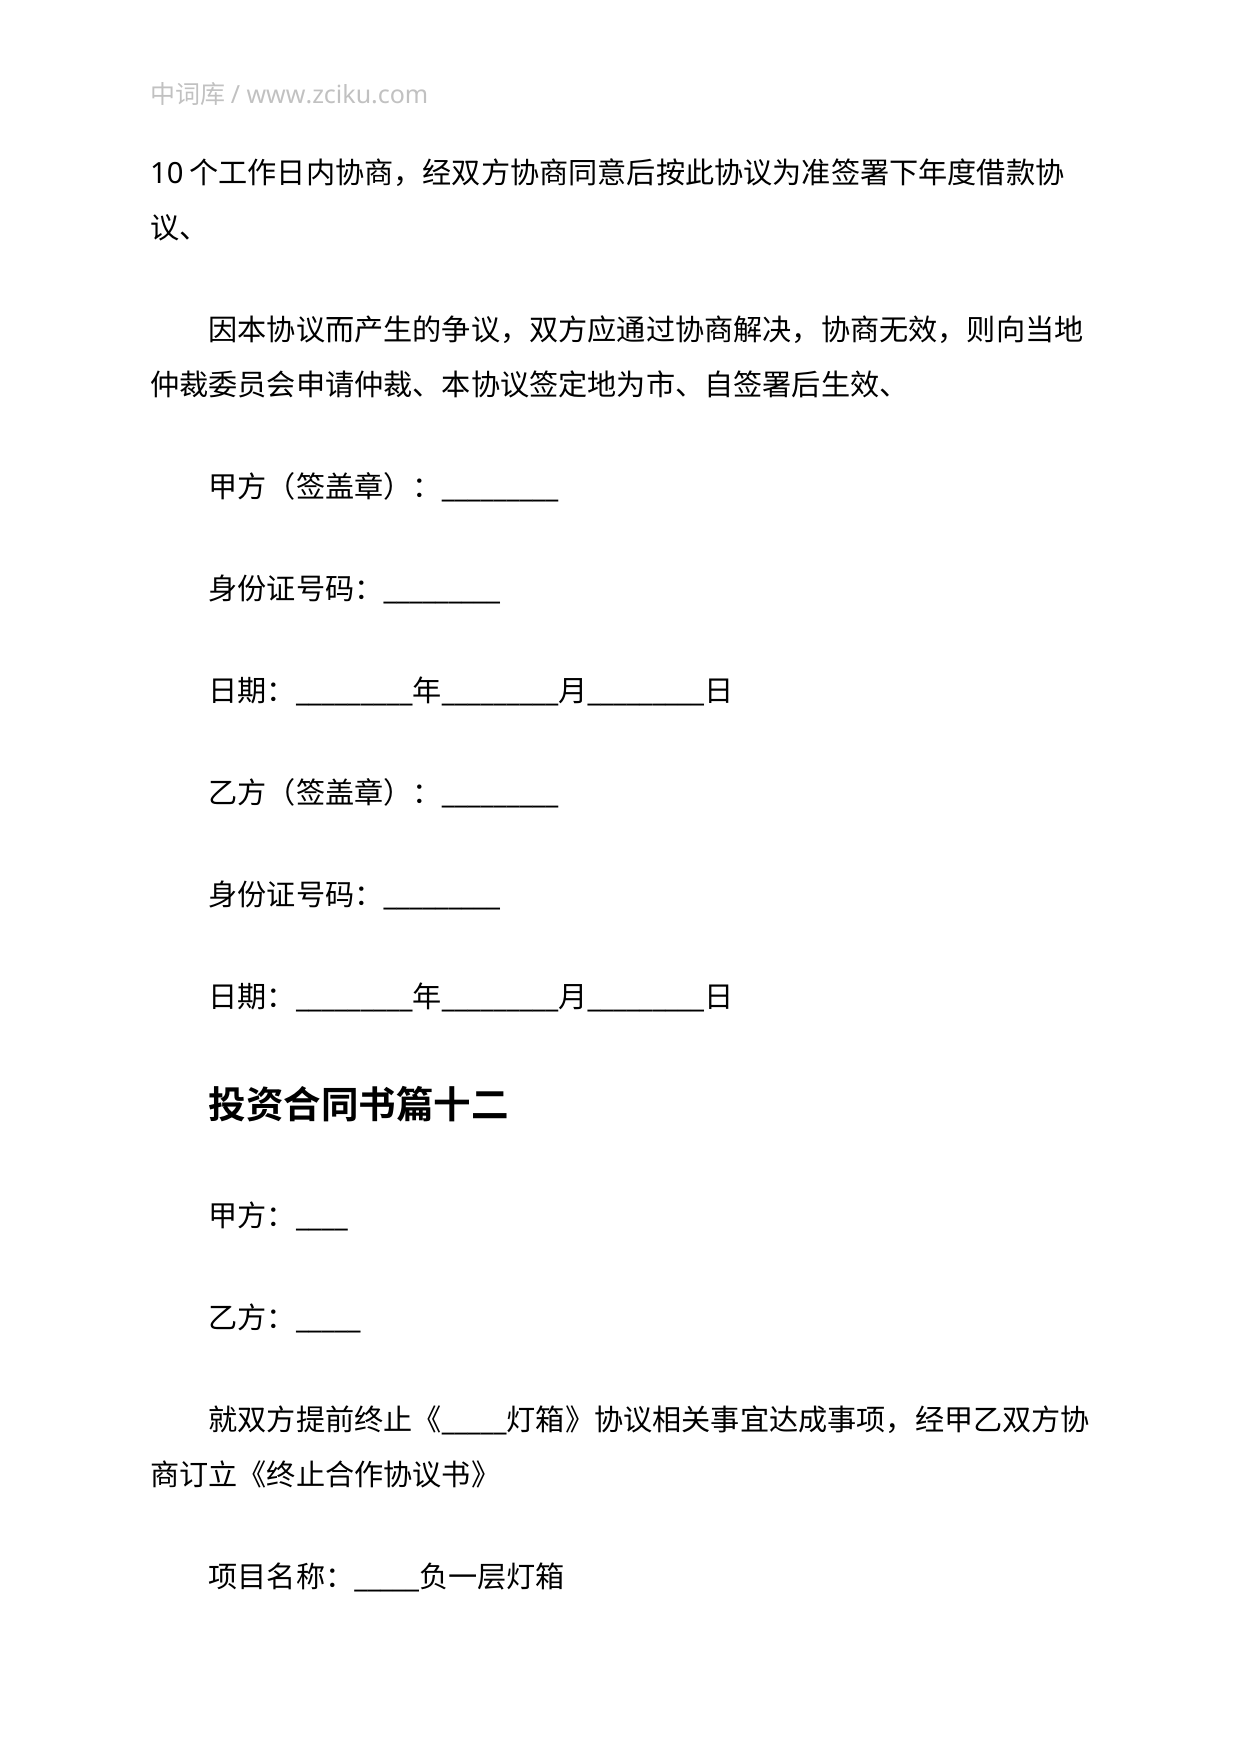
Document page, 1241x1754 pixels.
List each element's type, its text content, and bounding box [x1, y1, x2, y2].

text 投资合同书篇十二 [150, 1075, 1090, 1129]
text 项目名称：_____负一层灯箱 [150, 1553, 1090, 1596]
text 因本协议而产生的争议，双方应通过协商解决，协商无效，则向当地仲裁委员会申请仲裁、本协议签定地为市、自签署后生效、 [150, 307, 1090, 404]
text 日期：_________年_________月_________日 [150, 667, 1090, 710]
text 身份证号码：_________ [150, 565, 1090, 608]
text 日期：_________年_________月_________日 [150, 973, 1090, 1016]
text 就双方提前终止《_____灯箱》协议相关事宜达成事项，经甲乙双方协商订立《终止合作协议书》 [150, 1397, 1090, 1494]
text 甲方：____ [150, 1193, 1090, 1235]
text 身份证号码：_________ [150, 871, 1090, 914]
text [150, 150, 1090, 247]
text 乙方：_____ [150, 1295, 1090, 1337]
text 甲方（签盖章）：_________ [150, 463, 1090, 506]
text 乙方（签盖章）：_________ [150, 769, 1090, 812]
